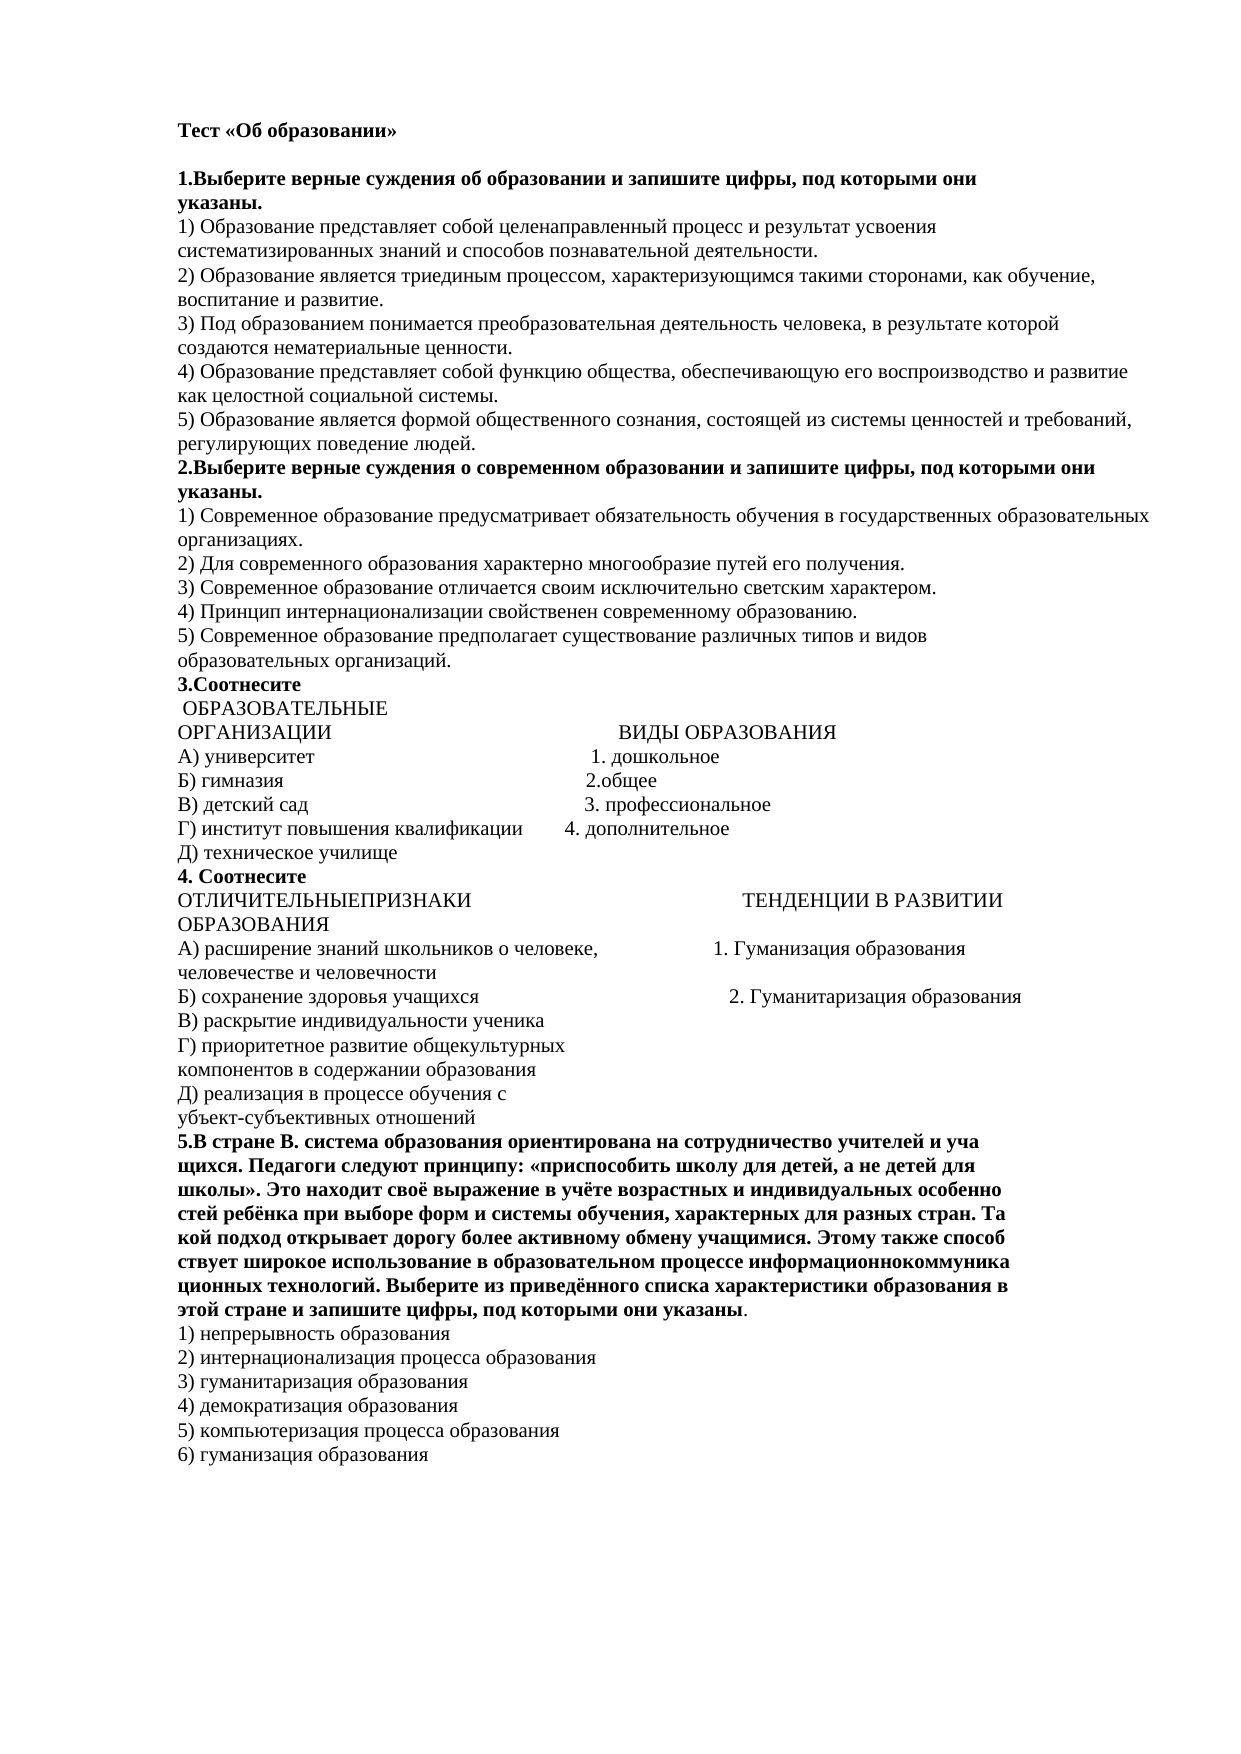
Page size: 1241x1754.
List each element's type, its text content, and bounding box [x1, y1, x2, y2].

text 2.Выберите верные суждения о современном образовании и запишите цифры, под которыми они указаны. [177, 455, 1152, 503]
text 5) компьютеризация процесса образования [177, 1417, 1152, 1442]
text ОТЛИЧИТЕЛЬНЫЕПРИЗНАКИ ТЕНДЕНЦИИ В РАЗВИТИИ ОБРАЗОВАНИЯ [177, 888, 1152, 936]
text этой стране и запишите цифры, под которыми они указаны. [177, 1297, 1152, 1321]
text образовательных организаций. [177, 647, 1152, 672]
text 5) Образование является формой общественного сознания, состоящей из системы ценностей и требований, регулирующих поведение людей. [177, 407, 1152, 455]
text компонентов в содержании образования [177, 1057, 1152, 1081]
text А) расширение знаний школьников о человеке, 1. Гуманизация образования [177, 936, 1152, 960]
text стей ребёнка при выборе форм и системы обучения, характерных для разных стран. Та [177, 1201, 1152, 1225]
text 5) Современное образование предполагает существование различных типов и видов [177, 623, 1152, 647]
text В) детский сад 3. профессиональное [177, 792, 1152, 816]
text 3) Современное образование отличается своим исключительно светским характером. [177, 575, 1152, 599]
text указаны. [177, 190, 1152, 214]
text Г) институт повышения квалификации 4. дополнительное [177, 816, 1152, 840]
text ционных технологий. Выберите из приведённого списка характеристики образования в [177, 1273, 1152, 1297]
text систематизированных знаний и способов познавательной деятельности. [177, 238, 1152, 262]
text 5.В стране В. система образования ориентирована на сотрудничество учителей и уча [177, 1129, 1152, 1153]
text ствует широкое использование в образовательном процессе информационнокоммуника [177, 1249, 1152, 1273]
text 2) Для современного образования характерно многообразие путей его получения. [177, 551, 1152, 575]
text 3) гуманитаризация образования [177, 1369, 1152, 1393]
text 4) демократизация образования [177, 1393, 1152, 1417]
text ОБРАЗОВАТЕЛЬНЫЕ [177, 696, 1152, 720]
text В) раскрытие индивидуальности ученика [177, 1008, 1152, 1032]
text 2) интернационализация процесса образования [177, 1345, 1152, 1369]
text 6) гуманизация образования [177, 1442, 1152, 1466]
text человечестве и человечности [177, 960, 1152, 984]
text 4. Соотнесите [177, 864, 1152, 888]
text 4) Принцип интернационализации свойственен современному образованию. [177, 599, 1152, 623]
text 2) Образование является триединым процессом, характеризующимся такими сторонами, как обучение, воспитание и развитие. [177, 262, 1152, 311]
text Д) реализация в процессе обучения с [177, 1081, 1152, 1105]
text 1) Современное образование предусматривает обязательность обучения в государственных образовательных организациях. [177, 503, 1152, 551]
text Г) приоритетное развитие общекультурных [177, 1032, 1152, 1057]
text 3.Соотнесите [177, 672, 1152, 696]
text щихся. Педагоги следуют принципу: «приспособить школу для детей, а не детей для [177, 1153, 1152, 1177]
text кой подход открывает дорогу более активному обмену учащимися. Этому также способ [177, 1225, 1152, 1249]
text А) университет 1. дошкольное [177, 744, 1152, 768]
text Тест «Об образовании» [177, 118, 1152, 142]
text 3) Под образованием понимается преобразовательная деятельность человека, в результате которой создаются нематериальные ценности. [177, 311, 1152, 359]
text Б) сохранение здоровья учащихся 2. Гуманитаризация образования [177, 984, 1152, 1008]
text убъект-субъективных отношений [177, 1105, 1152, 1129]
text 4) Образование представляет собой функцию общества, обеспечивающую его воспроизводство и развитие как целостной социальной системы. [177, 359, 1152, 407]
text Д) техническое училище [177, 840, 1152, 864]
text 1) непрерывность образования [177, 1321, 1152, 1345]
text Б) гимназия 2.общее [177, 768, 1152, 792]
text школы». Это находит своё выражение в учёте возрастных и индивидуальных особенно [177, 1177, 1152, 1201]
text ОРГАНИЗАЦИИ ВИДЫ ОБРАЗОВАНИЯ [177, 720, 1152, 744]
text 1) Образование представляет собой целенаправленный процесс и результат усвоения [177, 214, 1152, 238]
text 1.Выберите верные суждения об образовании и запишите цифры, под которыми они [177, 166, 1152, 190]
